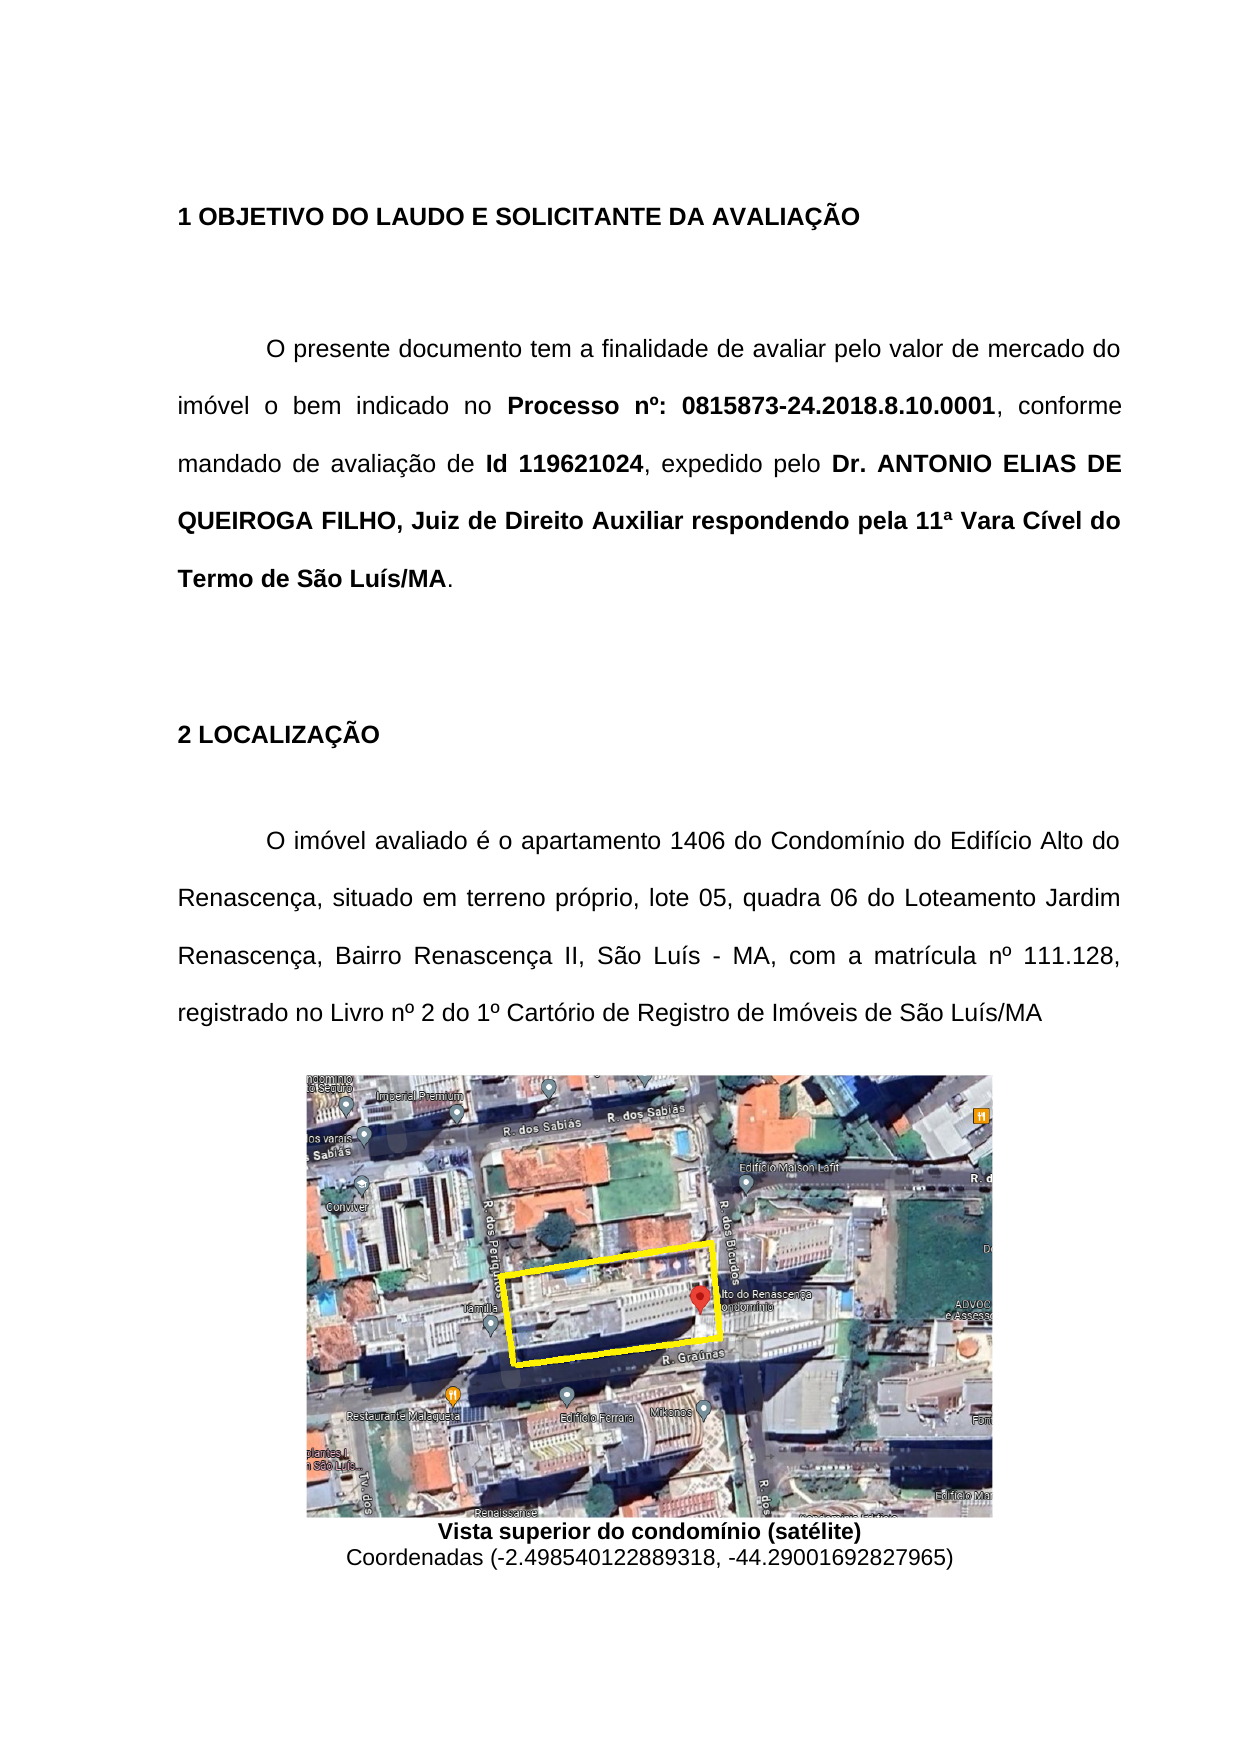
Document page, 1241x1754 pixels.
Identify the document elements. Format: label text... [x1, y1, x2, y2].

text Coordenadas (-2.498540122889318, -44.29001692827965) [177, 1544, 1122, 1570]
text Vista superior do condomínio (satélite) [177, 1518, 1122, 1544]
picture [306, 1072, 993, 1518]
text O presente documento tem a finalidade de avaliar pelo valor de mercado do imóvel o bem indicado no Processo nº: 0815873-24.2018.8.10.0001, conforme mandado de avaliação de Id 119621024, expedido pelo Dr. ANTONIO ELIAS DE QUEIROGA FILHO, Juiz de Direito Auxiliar respondendo pela 11ª Vara Cível do Termo de São Luís/MA. [177, 334, 1122, 593]
text O imóvel avaliado é o apartamento 1406 do Condomínio do Edifício Alto do Renascença, situado em terreno próprio, lote 05, quadra 06 do Loteamento Jardim Renascença, Bairro Renascença II, São Luís - MA, com a matrícula nº 111.128, registrado no Livro nº 2 do 1º Cartório de Registro de Imóveis de São Luís/MA [177, 826, 1122, 1027]
subtitle 1 OBJETIVO DO LAUDO E SOLICITANTE DA AVALIAÇÃO [177, 202, 1122, 231]
subtitle 2 LOCALIZAÇÃO [177, 721, 1122, 749]
